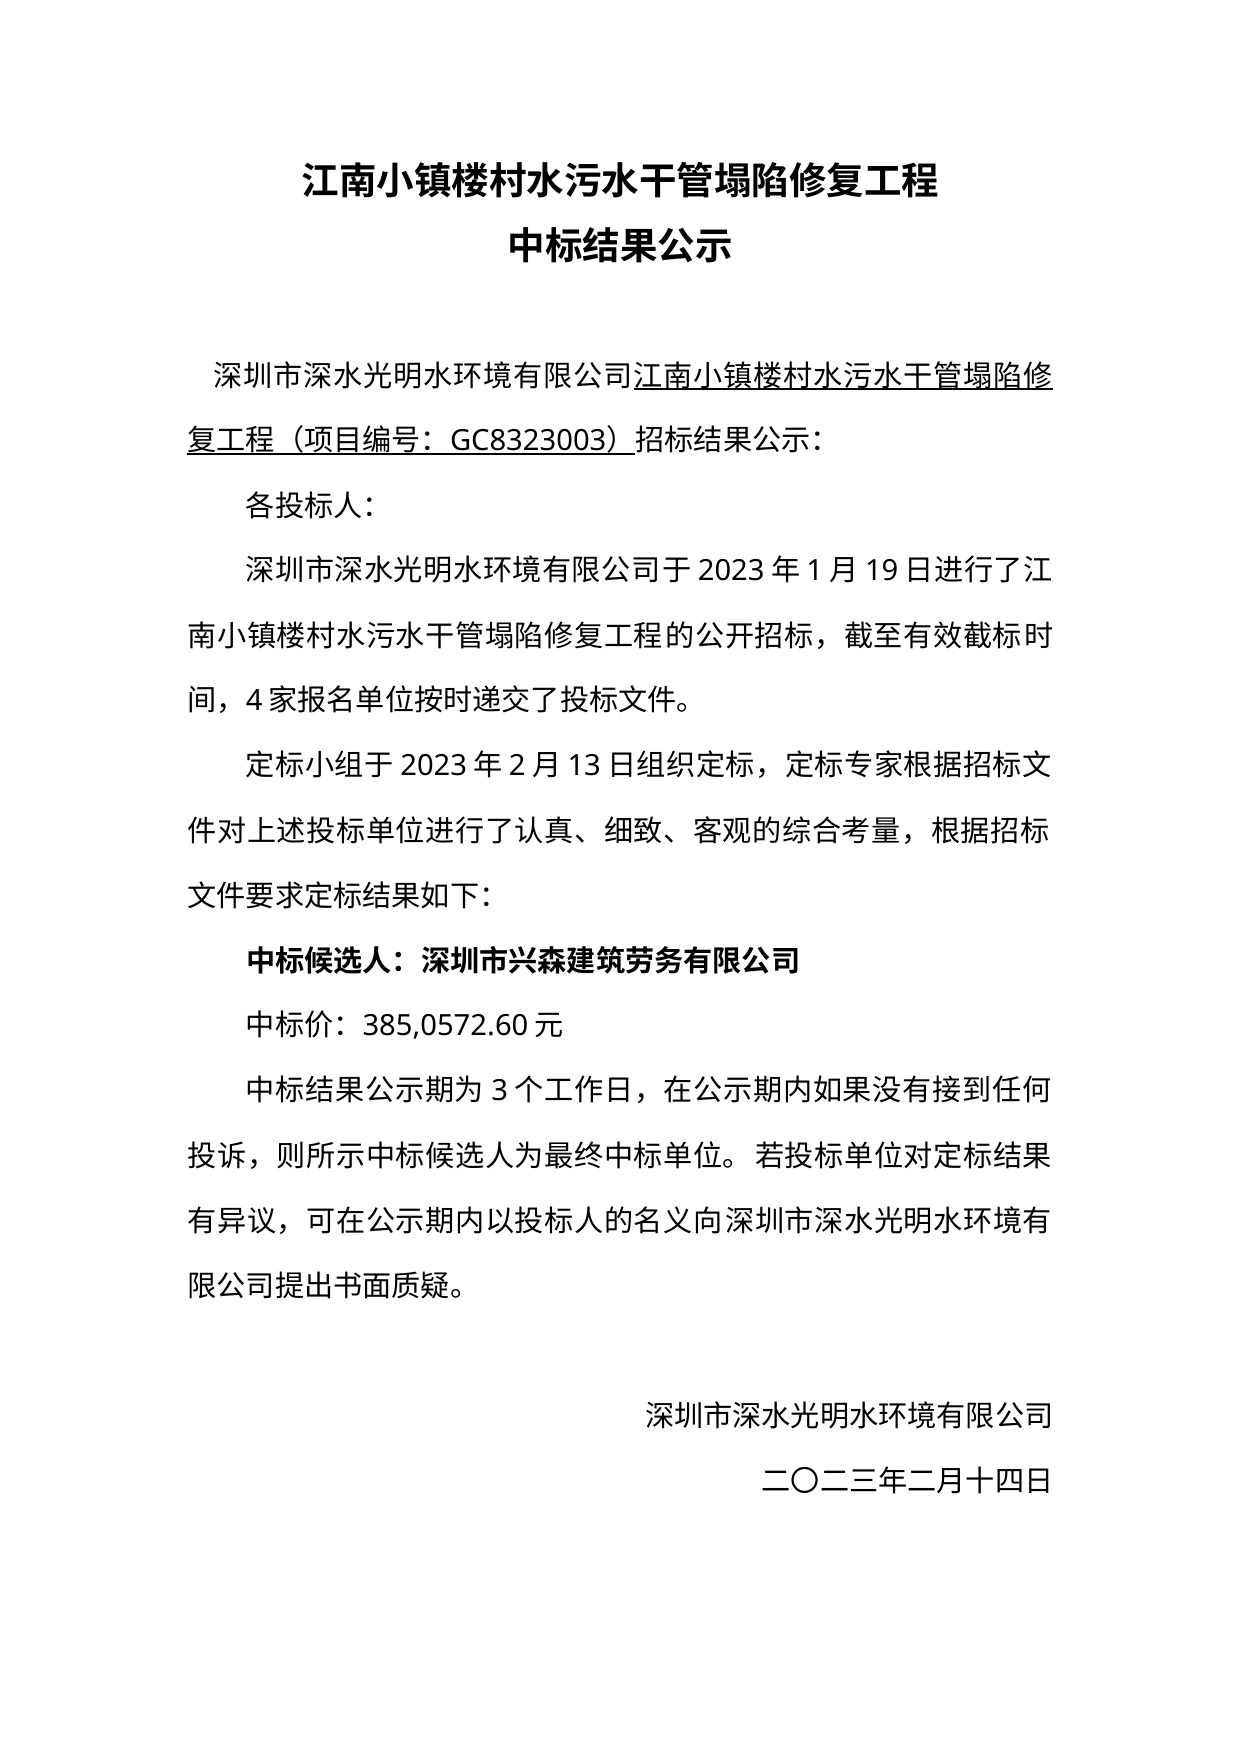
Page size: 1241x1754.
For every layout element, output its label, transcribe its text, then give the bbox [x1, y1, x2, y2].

text 各投标人： [187, 471, 1053, 536]
text 中标结果公示 [187, 211, 1053, 276]
text 定标小组于2023年2月13日组织定标，定标专家根据招标文件对上述投标单位进行了认真、细致、客观的综合考量，根据招标文件要求定标结果如下： [187, 731, 1053, 926]
text 中标结果公示期为3个工作日，在公示期内如果没有接到任何投诉，则所示中标候选人为最终中标单位。若投标单位对定标结果有异议，可在公示期内以投标人的名义向深圳市深水光明水环境有限公司提出书面质疑。 [187, 1056, 1053, 1316]
text 二〇二三年二月十四日 [187, 1446, 1053, 1511]
text 江南小镇楼村水污水干管塌陷修复工程 [187, 146, 1053, 211]
text 深圳市深水光明水环境有限公司江南小镇楼村水污水干管塌陷修复工程（项目编号：GC8323003）招标结果公示： [187, 341, 1053, 471]
text 中标价：385,0572.60元 [187, 991, 1053, 1056]
text 中标候选人：深圳市兴森建筑劳务有限公司 [187, 926, 1053, 991]
text 深圳市深水光明水环境有限公司于2023年1月19日进行了江南小镇楼村水污水干管塌陷修复工程的公开招标，截至有效截标时间，4家报名单位按时递交了投标文件。 [187, 536, 1053, 731]
text 深圳市深水光明水环境有限公司 [187, 1381, 1053, 1446]
